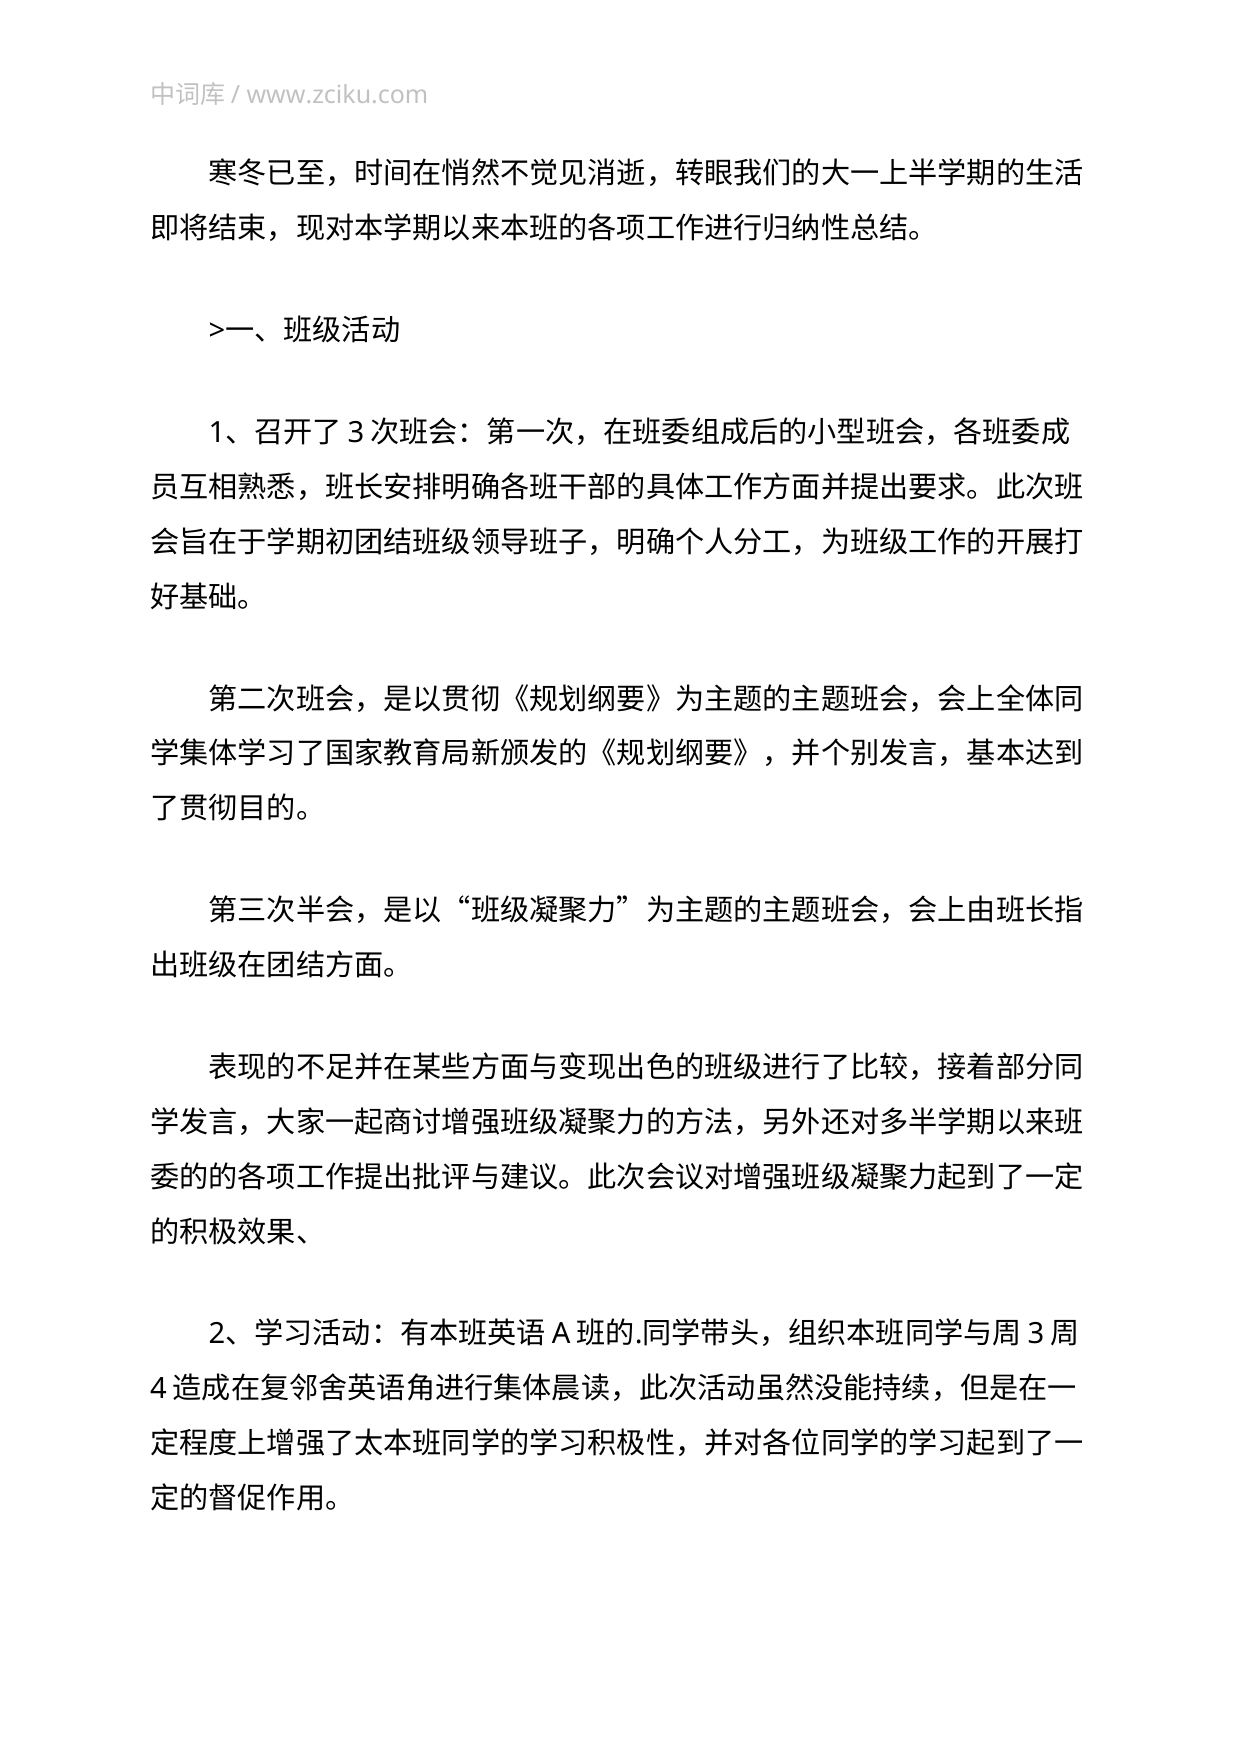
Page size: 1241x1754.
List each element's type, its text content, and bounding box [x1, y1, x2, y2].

text 表现的不足并在某些方面与变现出色的班级进行了比较，接着部分同学发言，大家一起商讨增强班级凝聚力的方法，另外还对多半学期以来班委的的各项工作提出批评与建议。此次会议对增强班级凝聚力起到了一定的积极效果、 [150, 1043, 1090, 1250]
text 1、召开了3次班会：第一次，在班委组成后的小型班会，各班委成员互相熟悉，班长安排明确各班干部的具体工作方面并提出要求。此次班会旨在于学期初团结班级领导班子，明确个人分工，为班级工作的开展打好基础。 [150, 409, 1090, 616]
text 第三次半会，是以“班级凝聚力”为主题的主题班会，会上由班长指出班级在团结方面。 [150, 887, 1090, 984]
text 第二次班会，是以贯彻《规划纲要》为主题的主题班会，会上全体同学集体学习了国家教育局新颁发的《规划纲要》，并个别发言，基本达到了贯彻目的。 [150, 675, 1090, 827]
text 2、学习活动：有本班英语A班的.同学带头，组织本班同学与周3周4造成在复邻舍英语角进行集体晨读，此次活动虽然没能持续，但是在一定程度上增强了太本班同学的学习积极性，并对各位同学的学习起到了一定的督促作用。 [150, 1310, 1090, 1517]
text 寒冬已至，时间在悄然不觉见消逝，转眼我们的大一上半学期的生活即将结束，现对本学期以来本班的各项工作进行归纳性总结。 [150, 150, 1090, 247]
text >一、班级活动 [150, 307, 1090, 349]
